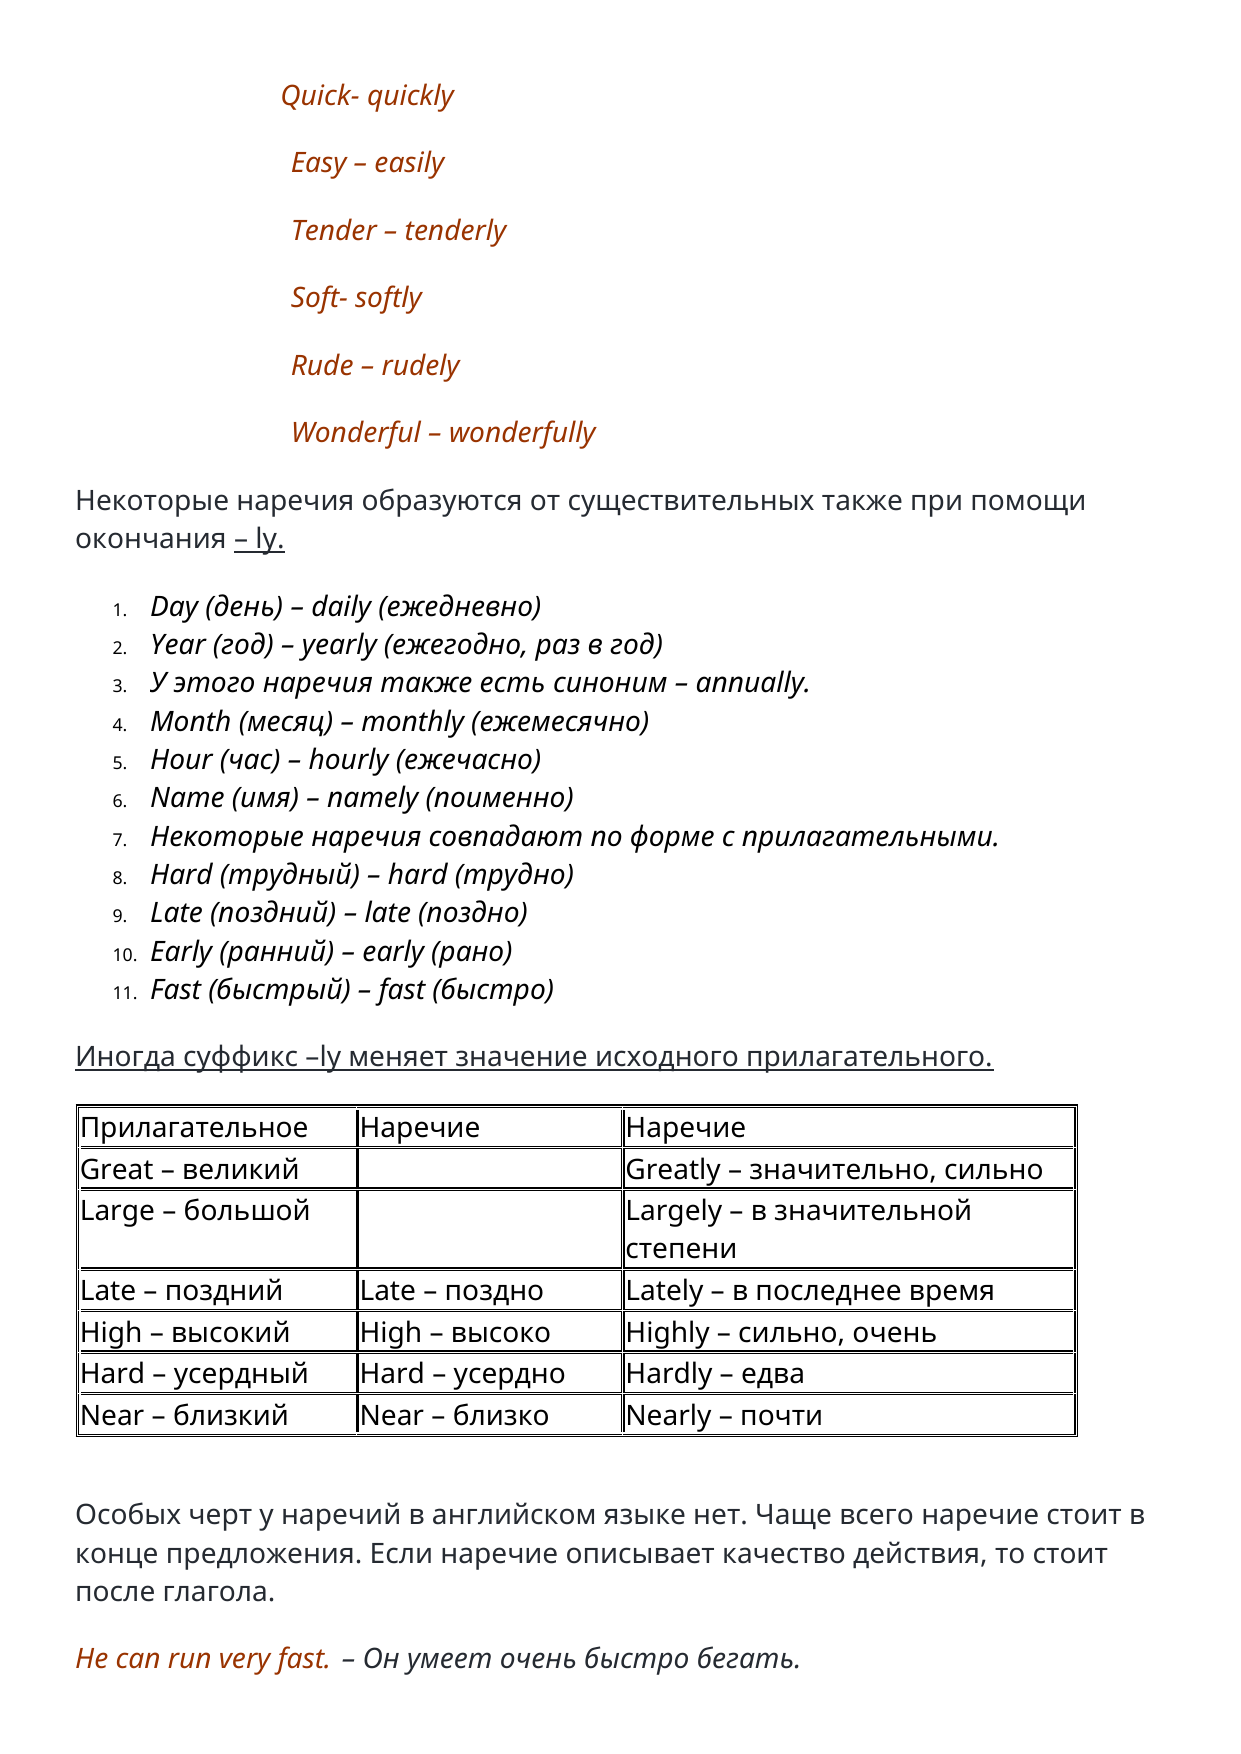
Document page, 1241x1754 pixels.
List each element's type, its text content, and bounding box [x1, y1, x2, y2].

list Early (ранний) – early (рано) [112, 931, 1165, 969]
text Некоторые наречия образуются от существительных также при помощи окончания – ly. [75, 480, 1165, 557]
table_cell Near – близкий [77, 1392, 357, 1433]
text Wonderful – wonderfully [75, 412, 1165, 451]
table_cell High – высоко [359, 1312, 621, 1350]
text Иногда суффикс –ly меняет значение исходного прилагательного. [75, 1037, 1165, 1075]
list Month (месяц) – monthly (ежемесячно) [112, 701, 1165, 739]
table_cell Near – близко [357, 1392, 623, 1433]
list Hard (трудный) – hard (трудно) [112, 854, 1165, 892]
table_cell Nearly – почти [623, 1392, 1076, 1433]
text Quick- quickly [75, 75, 1165, 113]
list Hour (час) – hourly (ежечасно) [112, 739, 1165, 777]
table_cell Highly – сильно, очень [623, 1309, 1076, 1350]
table_cell Hard – усердный [79, 1350, 356, 1392]
list Name (имя) – namely (поименно) [112, 777, 1165, 816]
list У этого наречия также есть синоним – annually. [112, 662, 1165, 701]
text He can run very fast. – Он умеет очень быстро бегать. [75, 1639, 1165, 1677]
table_cell [359, 1149, 621, 1187]
text Особых черт у наречий в английском языке нет. Чаще всего наречие стоит в конце предложения. Если наречие описывает качество действия, то стоит после глагола. [75, 1495, 1165, 1610]
list Day (день) – daily (ежедневно) [112, 586, 1165, 624]
table_cell [359, 1191, 621, 1267]
table_cell Largely – в значительной степени [625, 1187, 1075, 1267]
text Tender – tenderly [75, 210, 1165, 248]
list Year (год) – yearly (ежегодно, раз в год) [112, 624, 1165, 662]
list Fast (быстрый) – fast (быстро) [112, 969, 1165, 1007]
text Easy – easily [75, 142, 1165, 181]
table_cell Late – поздний [79, 1267, 356, 1309]
text Rude – rudely [75, 345, 1165, 383]
text Soft- softly [75, 277, 1165, 316]
table_cell Hard – усердно [359, 1354, 621, 1392]
table_cell Hardly – едва [625, 1350, 1075, 1392]
list Некоторые наречия совпадают по форме с прилагательными. [112, 816, 1165, 854]
table_header Прилагательное [79, 1106, 357, 1146]
table_header Наречие [357, 1106, 623, 1146]
list Late (поздний) – late (поздно) [112, 892, 1165, 931]
table_cell High – высокий [77, 1309, 357, 1350]
table_header Наречие [623, 1108, 1074, 1146]
table_cell Large – большой [79, 1187, 356, 1267]
table_cell Greatly – значительно, сильно [623, 1146, 1076, 1187]
table_cell Late – поздно [359, 1271, 621, 1309]
table_cell Lately – в последнее время [625, 1267, 1075, 1309]
table_cell Great – великий [77, 1146, 357, 1187]
